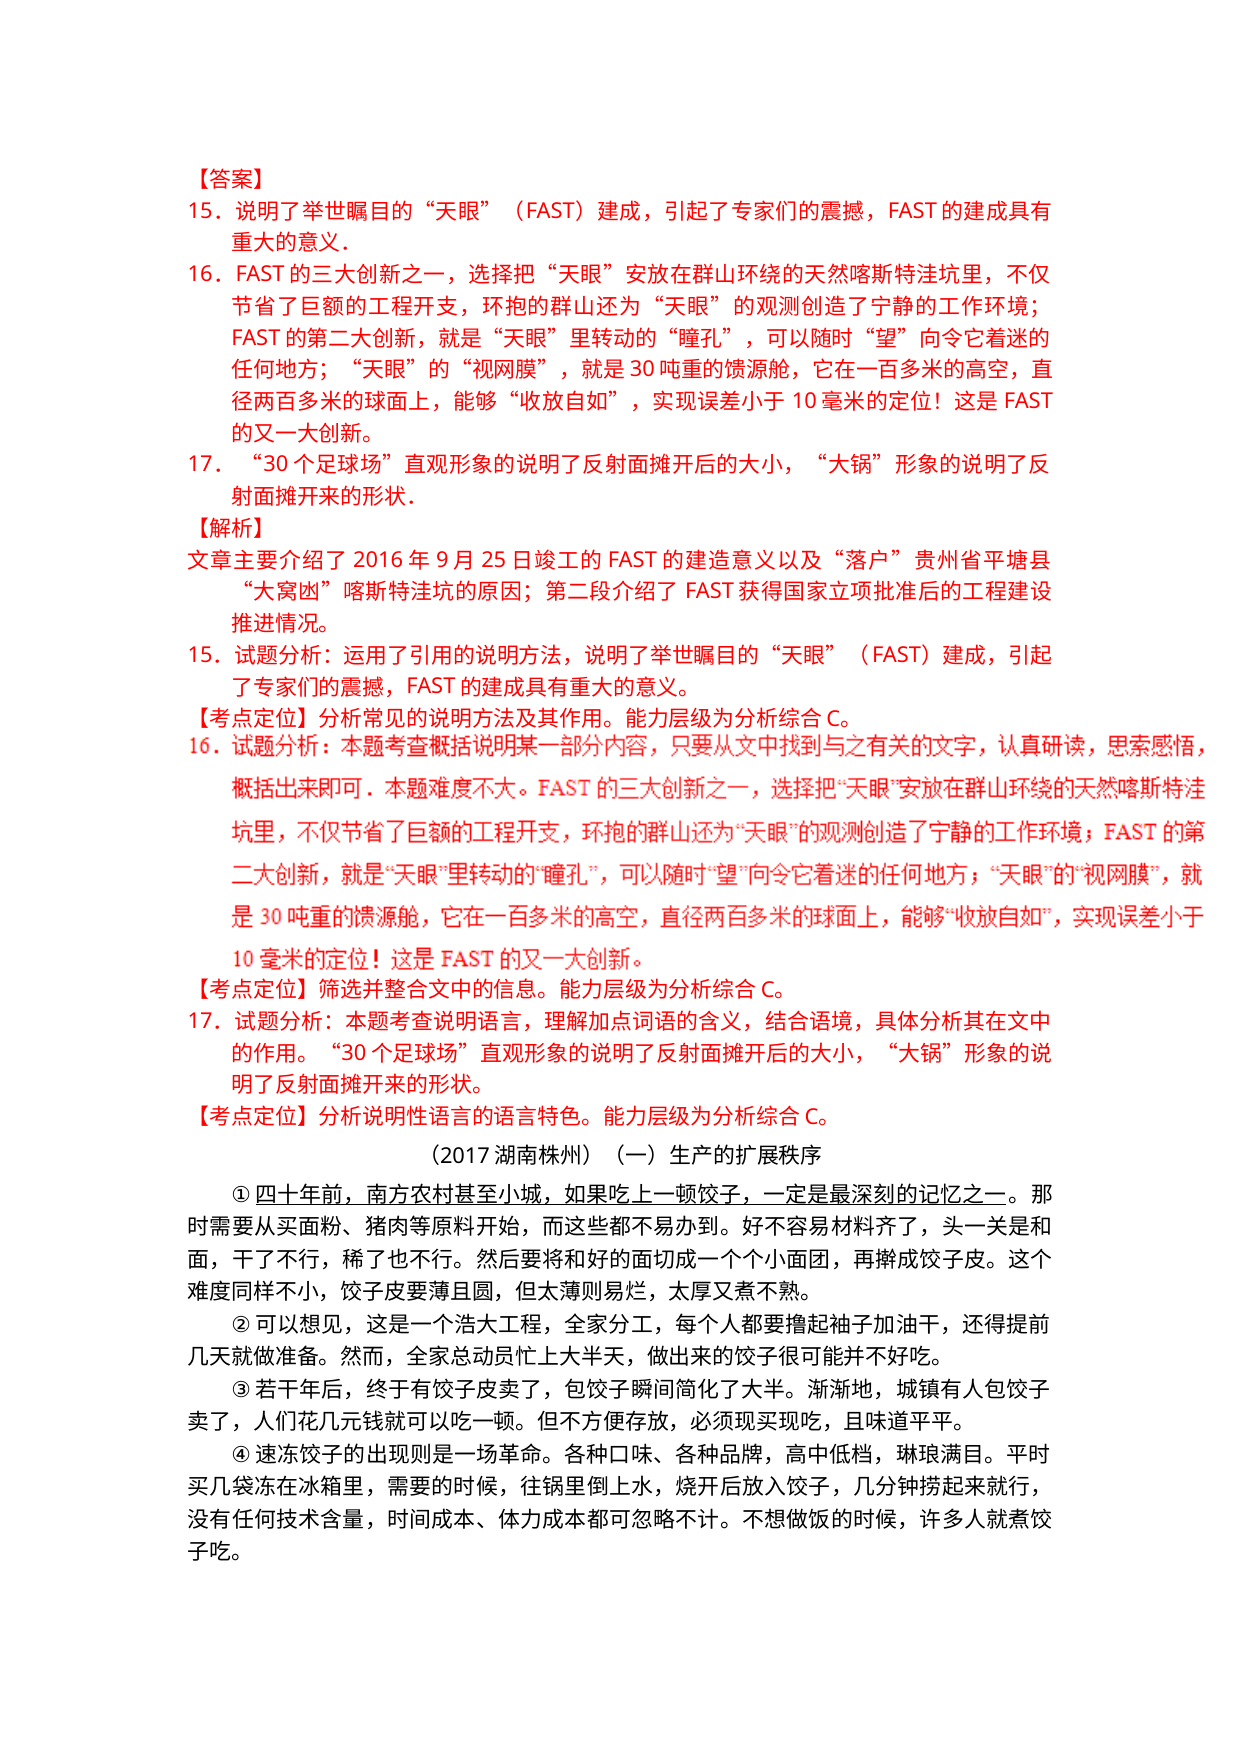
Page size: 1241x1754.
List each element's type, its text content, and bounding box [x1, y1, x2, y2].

text ④速冻饺子的出现则是一场革命。各种口味、各种品牌，高中低档，琳琅满目。平时买几袋冻在冰箱里，需要的时候，往锅里倒上水，烧开后放入饺子，几分钟捞起来就行，没有任何技术含量，时间成本、体力成本都可忽略不计。不想做饭的时候，许多人就煮饺子吃。 [187, 1436, 1053, 1566]
text 【考点定位】筛选并整合文中的信息。能力层级为分析综合C。 [187, 973, 1053, 1004]
text 16．FAST的三大创新之一，选择把“天眼”安放在群山环绕的天然喀斯特洼坑里，不仅节省了巨额的工程开支，环抱的群山还为“天眼”的观测创造了宁静的工作环境；FAST的第二大创新，就是“天眼”里转动的“瞳孔”，可以随时“望”向令它着迷的任何地方；“天眼”的“视网膜”，就是30吨重的馈源舱，它在一百多米的高空，直径两百多米的球面上，能够“收放自如”，实现误差小于10毫米的定位！这是FAST的又一大创新。 [187, 257, 1053, 447]
text 【答案】 [187, 162, 1053, 194]
text 17． “30个足球场”直观形象的说明了反射面摊开后的大小，“大锅”形象的说明了反射面摊开来的形状． [187, 447, 1053, 511]
text 【考点定位】分析说明性语言的语言特色。能力层级为分析综合C。 [187, 1099, 1053, 1131]
text 【解析】 [187, 511, 1053, 543]
text 15．试题分析：运用了引用的说明方法，说明了举世瞩目的“天眼”（FAST）建成，引起了专家们的震撼，FAST的建成具有重大的意义。 [187, 638, 1053, 701]
text ③若干年后，终于有饺子皮卖了，包饺子瞬间简化了大半。渐渐地，城镇有人包饺子卖了，人们花几元钱就可以吃一顿。但不方便存放，必须现买现吃，且味道平平。 [187, 1371, 1053, 1436]
text ①四十年前，南方农村甚至小城，如果吃上一顿饺子，一定是最深刻的记忆之一。那时需要从买面粉、猪肉等原料开始，而这些都不易办到。好不容易材料齐了，头一关是和面，干了不行，稀了也不行。然后要将和好的面切成一个个小面团，再擀成饺子皮。这个难度同样不小，饺子皮要薄且圆，但太薄则易烂，太厚又煮不熟。 [187, 1176, 1053, 1306]
text 15．说明了举世瞩目的“天眼”（FAST）建成，引起了专家们的震撼，FAST的建成具有重大的意义． [187, 194, 1053, 257]
text 17．试题分析：本题考查说明语言，理解加点词语的含义，结合语境，具体分析其在文中的作用。“30个足球场”直观形象的说明了反射面摊开后的大小，“大锅”形象的说明了反射面摊开来的形状。 [187, 1004, 1053, 1099]
text ②可以想见，这是一个浩大工程，全家分工，每个人都要撸起袖子加油干，还得提前几天就做准备。然而，全家总动员忙上大半天，做出来的饺子很可能并不好吃。 [187, 1306, 1053, 1371]
text 文章主要介绍了竣工的FAST的建造意义以及“落户”贵州省平塘县“大窝凼”喀斯特洼坑的原因；第二段介绍了FAST获得国家立项批准后的工程建设推进情况。 [187, 543, 1053, 638]
text （2017湖南株州）（一）生产的扩展秩序 [187, 1137, 1053, 1170]
picture [187, 733, 1216, 973]
text 【考点定位】分析常见的说明方法及其作用。能力层级为分析综合C。 [187, 701, 1053, 733]
